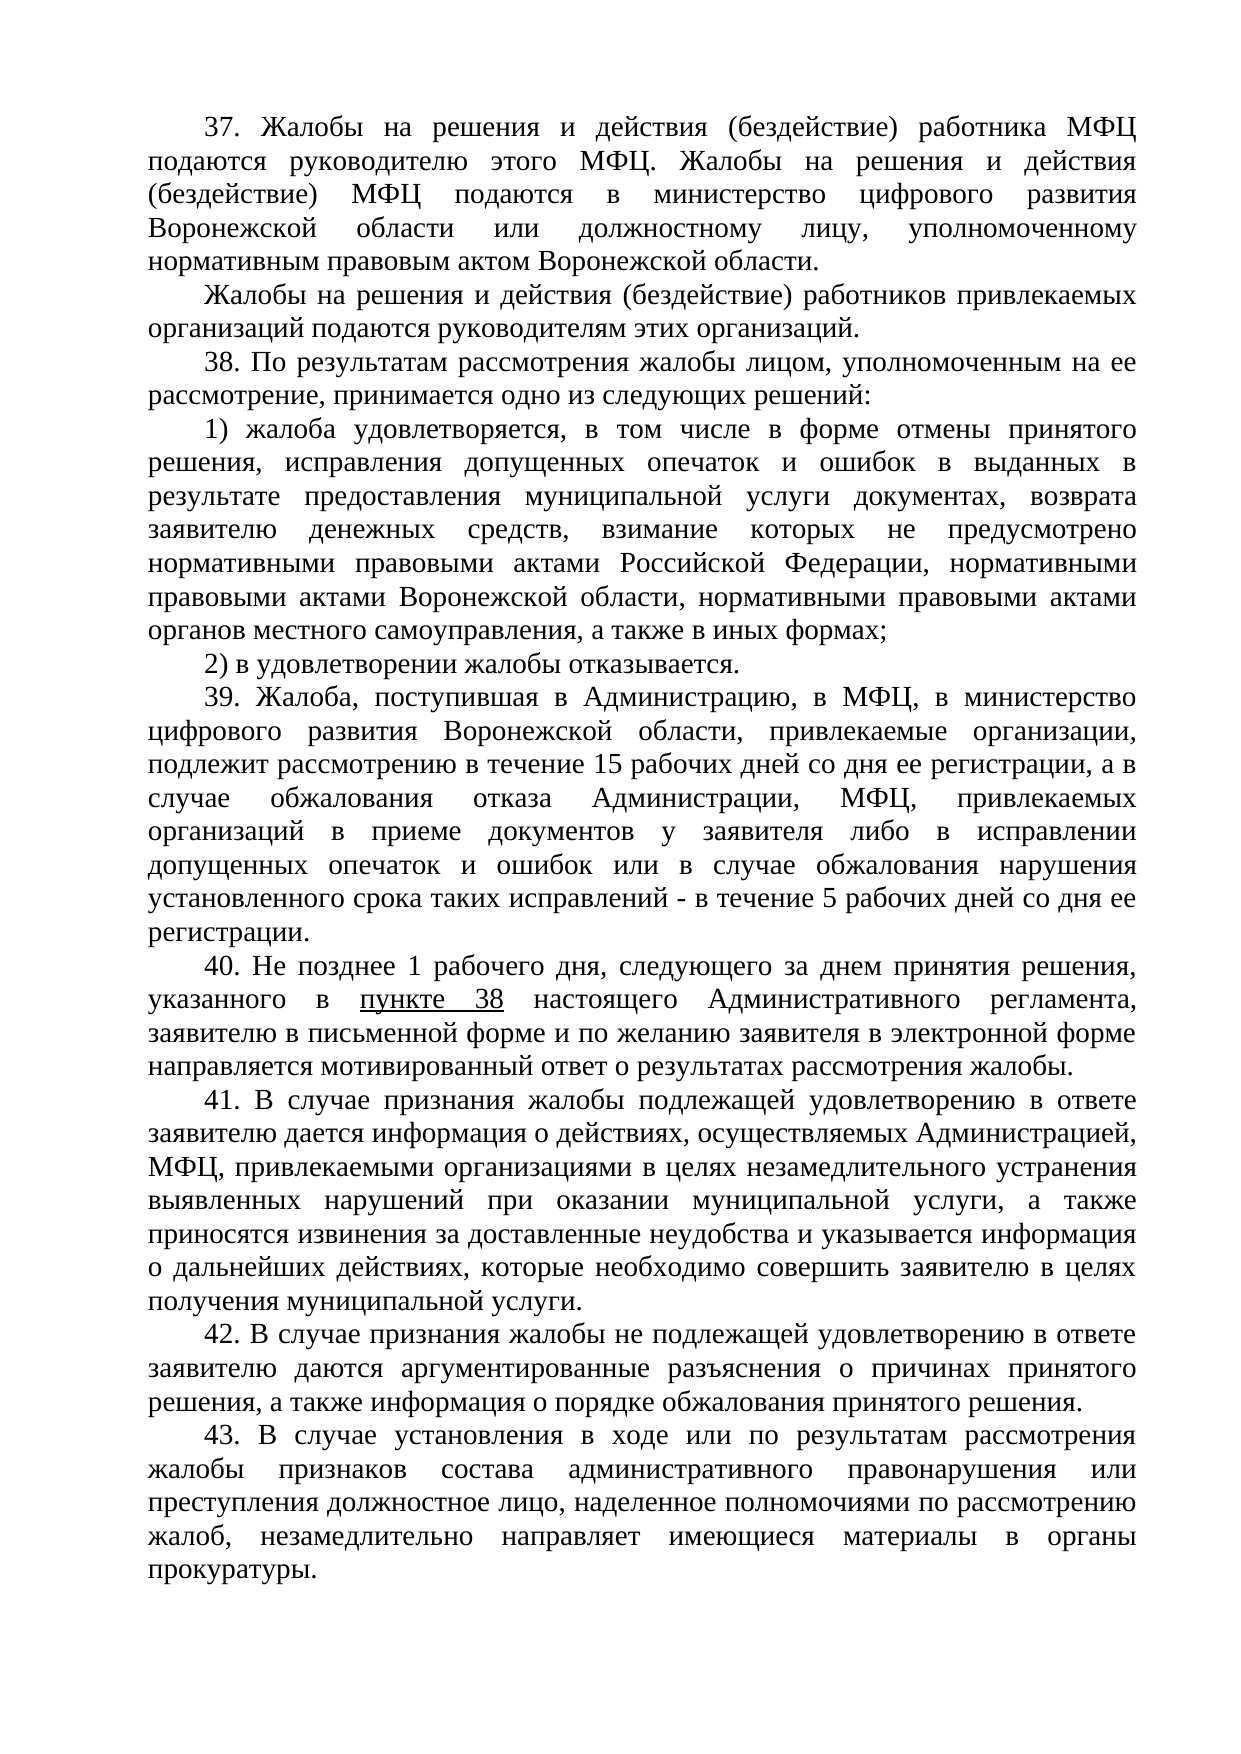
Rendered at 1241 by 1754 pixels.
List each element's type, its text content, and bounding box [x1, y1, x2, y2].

text 42. В случае признания жалобы не подлежащей удовлетворению в ответе заявителю даются аргументированные разъяснения о причинах принятого решения, а также информация о порядке обжалования принятого решения. [148, 1317, 1138, 1417]
text 1) жалоба удовлетворяется, в том числе в форме отмены принятого решения, исправления допущенных опечаток и ошибок в выданных в результате предоставления муниципальной услуги документах, возврата заявителю денежных средств, взимание которых не предусмотрено нормативными правовыми актами Российской Федерации, нормативными правовыми актами Воронежской области, нормативными правовыми актами органов местного самоуправления, а также в иных формах; [148, 411, 1138, 646]
text 38. По результатам рассмотрения жалобы лицом, уполномоченным на ее рассмотрение, принимается одно из следующих решений: [148, 344, 1138, 411]
text 2) в удовлетворении жалобы отказывается. [148, 646, 1138, 679]
text 40. Не позднее 1 рабочего дня, следующего за днем принятия решения, указанного в пункте 38 настоящего Административного регламента, заявителю в письменной форме и по желанию заявителя в электронной форме направляется мотивированный ответ о результатах рассмотрения жалобы. [148, 948, 1138, 1082]
text 37. Жалобы на решения и действия (бездействие) работника МФЦ подаются руководителю этого МФЦ. Жалобы на решения и действия (бездействие) МФЦ подаются в министерство цифрового развития Воронежской области или должностному лицу, уполномоченному нормативным правовым актом Воронежской области. [148, 109, 1138, 277]
text 43. В случае установления в ходе или по результатам рассмотрения жалобы признаков состава административного правонарушения или преступления должностное лицо, наделенное полномочиями по рассмотрению жалоб, незамедлительно направляет имеющиеся материалы в органы прокуратуры. [148, 1417, 1138, 1585]
text Жалобы на решения и действия (бездействие) работников привлекаемых организаций подаются руководителям этих организаций. [148, 277, 1138, 344]
text 39. Жалоба, поступившая в Администрацию, в МФЦ, в министерство цифрового развития Воронежской области, привлекаемые организации, подлежит рассмотрению в течение 15 рабочих дней со дня ее регистрации, а в случае обжалования отказа Администрации, МФЦ, привлекаемых организаций в приеме документов у заявителя либо в исправлении допущенных опечаток и ошибок или в случае обжалования нарушения установленного срока таких исправлений - в течение 5 рабочих дней со дня ее регистрации. [148, 679, 1138, 948]
text 41. В случае признания жалобы подлежащей удовлетворению в ответе заявителю дается информация о действиях, осуществляемых Администрацией, МФЦ, привлекаемыми организациями в целях незамедлительного устранения выявленных нарушений при оказании муниципальной услуги, а также приносятся извинения за доставленные неудобства и указывается информация о дальнейших действиях, которые необходимо совершить заявителю в целях получения муниципальной услуги. [148, 1082, 1138, 1317]
